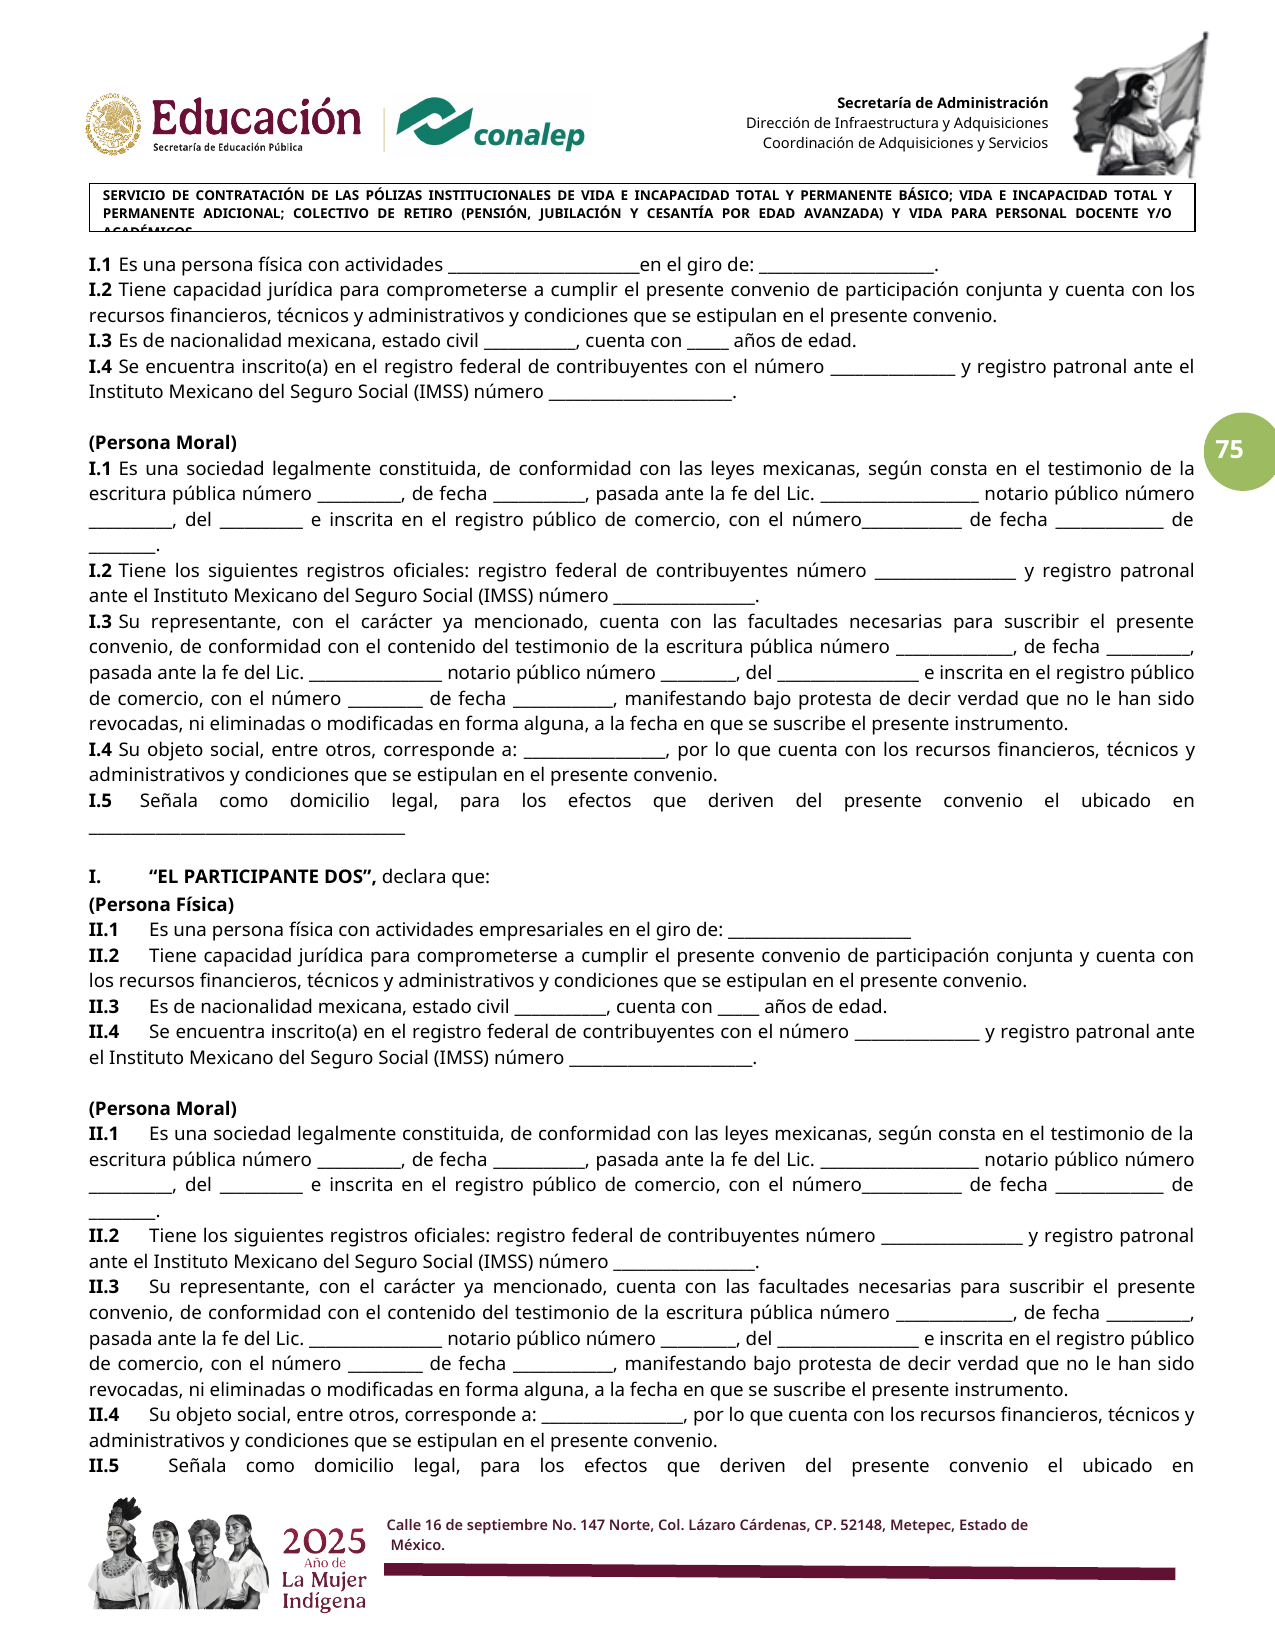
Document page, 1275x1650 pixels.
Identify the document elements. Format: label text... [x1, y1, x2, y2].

text (Persona Moral) [88, 1095, 1196, 1121]
text I.5 Señala como domicilio legal, para los efectos que deriven del presente convenio el ubicado en ______________________________________ [88, 787, 1196, 838]
text I.3 Es de nacionalidad mexicana, estado civil ___________, cuenta con _____ años de edad. [88, 328, 1196, 353]
text II.2 Tiene capacidad jurídica para comprometerse a cumplir el presente convenio de participación conjunta y cuenta con los recursos financieros, técnicos y administrativos y condiciones que se estipulan en el presente convenio. [88, 942, 1196, 993]
text II.4 Su objeto social, entre otros, corresponde a: _________________, por lo que cuenta con los recursos financieros, técnicos y administrativos y condiciones que se estipulan en el presente convenio. [88, 1401, 1196, 1452]
picture [85, 93, 385, 156]
text I.1 Es una persona física con actividades _______________________en el giro de: _____________________. [88, 251, 1196, 277]
picture [73, 1491, 378, 1637]
text I.4 Su objeto social, entre otros, corresponde a: _________________, por lo que cuenta con los recursos financieros, técnicos y administrativos y condiciones que se estipulan en el presente convenio. [88, 736, 1196, 787]
text II.1 Es una sociedad legalmente constituida, de conformidad con las leyes mexicanas, según consta en el testimonio de la escritura pública número __________, de fecha ___________, pasada ante la fe del Lic. ___________________ notario público número __________, del __________ e inscrita en el registro público de comercio, con el número____________ de fecha _____________ de ________. [88, 1121, 1196, 1223]
text (Persona Moral) [88, 430, 1196, 455]
picture [391, 92, 593, 158]
text II.1 Es una persona física con actividades empresariales en el giro de: ______________________ [88, 917, 1196, 942]
text II.4 Se encuentra inscrito(a) en el registro federal de contribuyentes con el número _______________ y registro patronal ante el Instituto Mexicano del Seguro Social (IMSS) número ______________________. [88, 1019, 1196, 1070]
text I.2 Tiene los siguientes registros oficiales: registro federal de contribuyentes número _________________ y registro patronal ante el Instituto Mexicano del Seguro Social (IMSS) número _________________. [88, 557, 1196, 608]
text II.5 Señala como domicilio legal, para los efectos que deriven del presente convenio el ubicado en ______________________________________ [88, 1452, 1196, 1478]
text I.2 Tiene capacidad jurídica para comprometerse a cumplir el presente convenio de participación conjunta y cuenta con los recursos financieros, técnicos y administrativos y condiciones que se estipulan en el presente convenio. [88, 277, 1196, 328]
text I.3 Su representante, con el carácter ya mencionado, cuenta con las facultades necesarias para suscribir el presente convenio, de conformidad con el contenido del testimonio de la escritura pública número ______________, de fecha __________, pasada ante la fe del Lic. ________________ notario público número _________, del _________________ e inscrita en el registro público de comercio, con el número _________ de fecha ____________, manifestando bajo protesta de decir verdad que no le han sido revocadas, ni eliminadas o modificadas en forma alguna, a la fecha en que se suscribe el presente instrumento. [88, 608, 1196, 736]
text I.4 Se encuentra inscrito(a) en el registro federal de contribuyentes con el número _______________ y registro patronal ante el Instituto Mexicano del Seguro Social (IMSS) número ______________________. [88, 353, 1196, 404]
text II.2 Tiene los siguientes registros oficiales: registro federal de contribuyentes número _________________ y registro patronal ante el Instituto Mexicano del Seguro Social (IMSS) número _________________. [88, 1223, 1196, 1274]
text II.3 Su representante, con el carácter ya mencionado, cuenta con las facultades necesarias para suscribir el presente convenio, de conformidad con el contenido del testimonio de la escritura pública número ______________, de fecha __________, pasada ante la fe del Lic. ________________ notario público número _________, del _________________ e inscrita en el registro público de comercio, con el número _________ de fecha ____________, manifestando bajo protesta de decir verdad que no le han sido revocadas, ni eliminadas o modificadas en forma alguna, a la fecha en que se suscribe el presente instrumento. [88, 1274, 1196, 1401]
text II.3 Es de nacionalidad mexicana, estado civil ___________, cuenta con _____ años de edad. [88, 993, 1196, 1019]
text I.1 Es una sociedad legalmente constituida, de conformidad con las leyes mexicanas, según consta en el testimonio de la escritura pública número __________, de fecha ___________, pasada ante la fe del Lic. ___________________ notario público número __________, del __________ e inscrita en el registro público de comercio, con el número____________ de fecha _____________ de ________. [88, 455, 1196, 557]
list “EL PARTICIPANTE DOS”, declara que: [88, 863, 1196, 889]
text (Persona Física) [88, 891, 1196, 917]
picture [1053, 27, 1224, 189]
